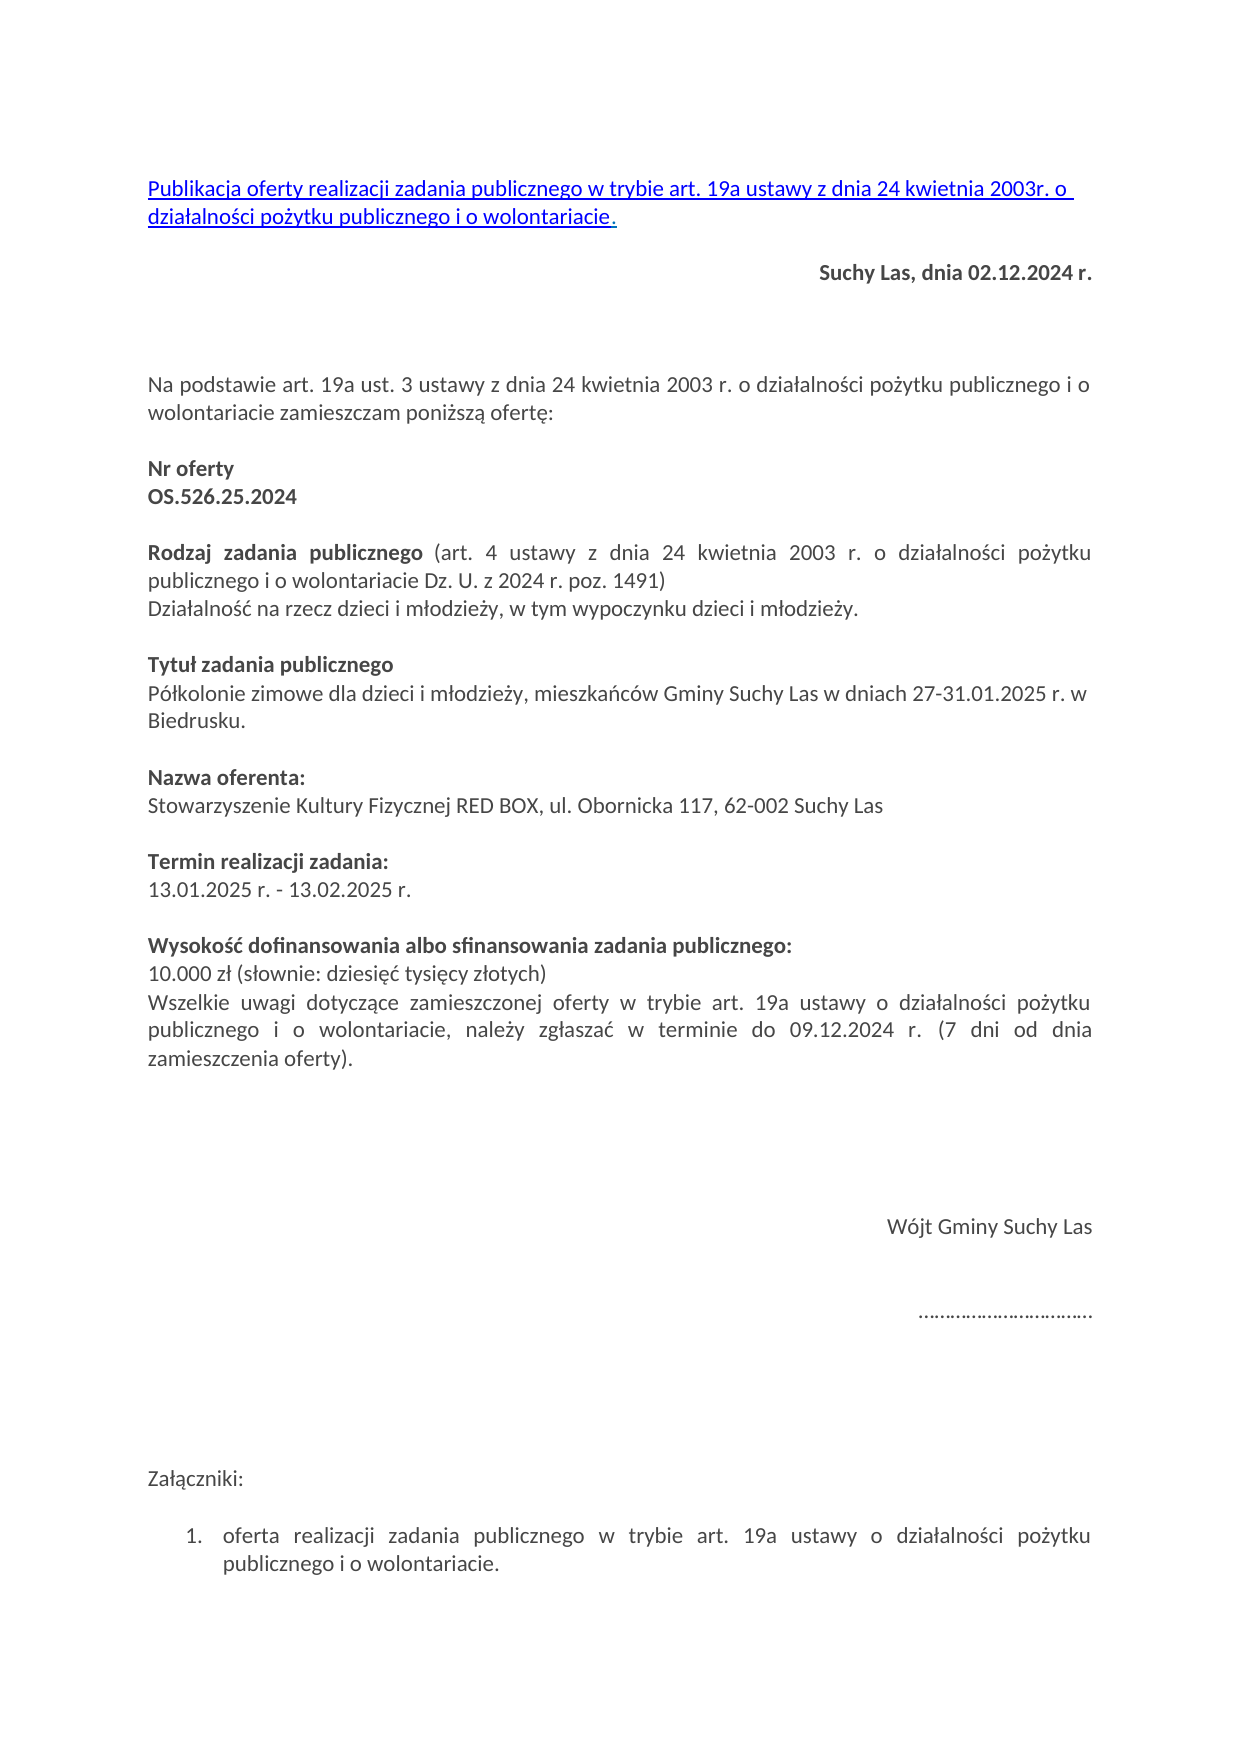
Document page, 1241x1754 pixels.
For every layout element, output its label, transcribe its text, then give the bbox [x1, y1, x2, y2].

list oferta realizacji zadania publicznego w trybie art. 19a ustawy o działalności pożytku publicznego i o wolontariacie. [185, 1521, 1092, 1577]
text Rodzaj zadania publicznego (art. 4 ustawy z dnia 24 kwietnia 2003 r. o działalności pożytku publicznego i o wolontariacie Dz. U. z 2024 r. poz. 1491) [148, 538, 1092, 594]
text Stowarzyszenie Kultury Fizycznej RED BOX, ul. Obornicka 117, 62-002 Suchy Las [148, 791, 1092, 819]
text Publikacja oferty realizacji zadania publicznego w trybie art. 19a ustawy z dnia 24 kwietnia 2003r. o działalności pożytku publicznego i o wolontariacie. [148, 174, 1092, 230]
text …………………………… [148, 1296, 1092, 1324]
text 10.000 zł (słownie: dziesięć tysięcy złotych) [148, 959, 1092, 988]
text Na podstawie art. 19a ust. 3 ustawy z dnia 24 kwietnia 2003 r. o działalności pożytku publicznego i o wolontariacie zamieszczam poniższą ofertę: [148, 370, 1092, 426]
text 13.01.2025 r. - 13.02.2025 r. [148, 876, 1092, 903]
text Półkolonie zimowe dla dzieci i młodzieży, mieszkańców Gminy Suchy Las w dniach 27-31.01.2025 r. w Biedrusku. [148, 679, 1092, 763]
text Tytuł zadania publicznego [148, 651, 1092, 679]
text Nazwa oferenta: [148, 763, 1092, 791]
text Wysokość dofinansowania albo sfinansowania zadania publicznego: [148, 932, 1092, 959]
text OS.526.25.2024 [148, 482, 1092, 511]
text Działalność na rzecz dzieci i młodzieży, w tym wypoczynku dzieci i młodzieży. [148, 594, 1092, 623]
text Suchy Las, dnia 02.12.2024 r. [148, 258, 1092, 286]
text Załączniki: [148, 1464, 1092, 1492]
text Wójt Gminy Suchy Las [148, 1212, 1092, 1240]
text Nr oferty [148, 454, 1092, 482]
text Termin realizacji zadania: [148, 847, 1092, 876]
text Wszelkie uwagi dotyczące zamieszczonej oferty w trybie art. 19a ustawy o działalności pożytku publicznego i o wolontariacie, należy zgłaszać w terminie do 09.12.2024 r. (7 dni od dnia zamieszczenia oferty). [148, 988, 1092, 1072]
